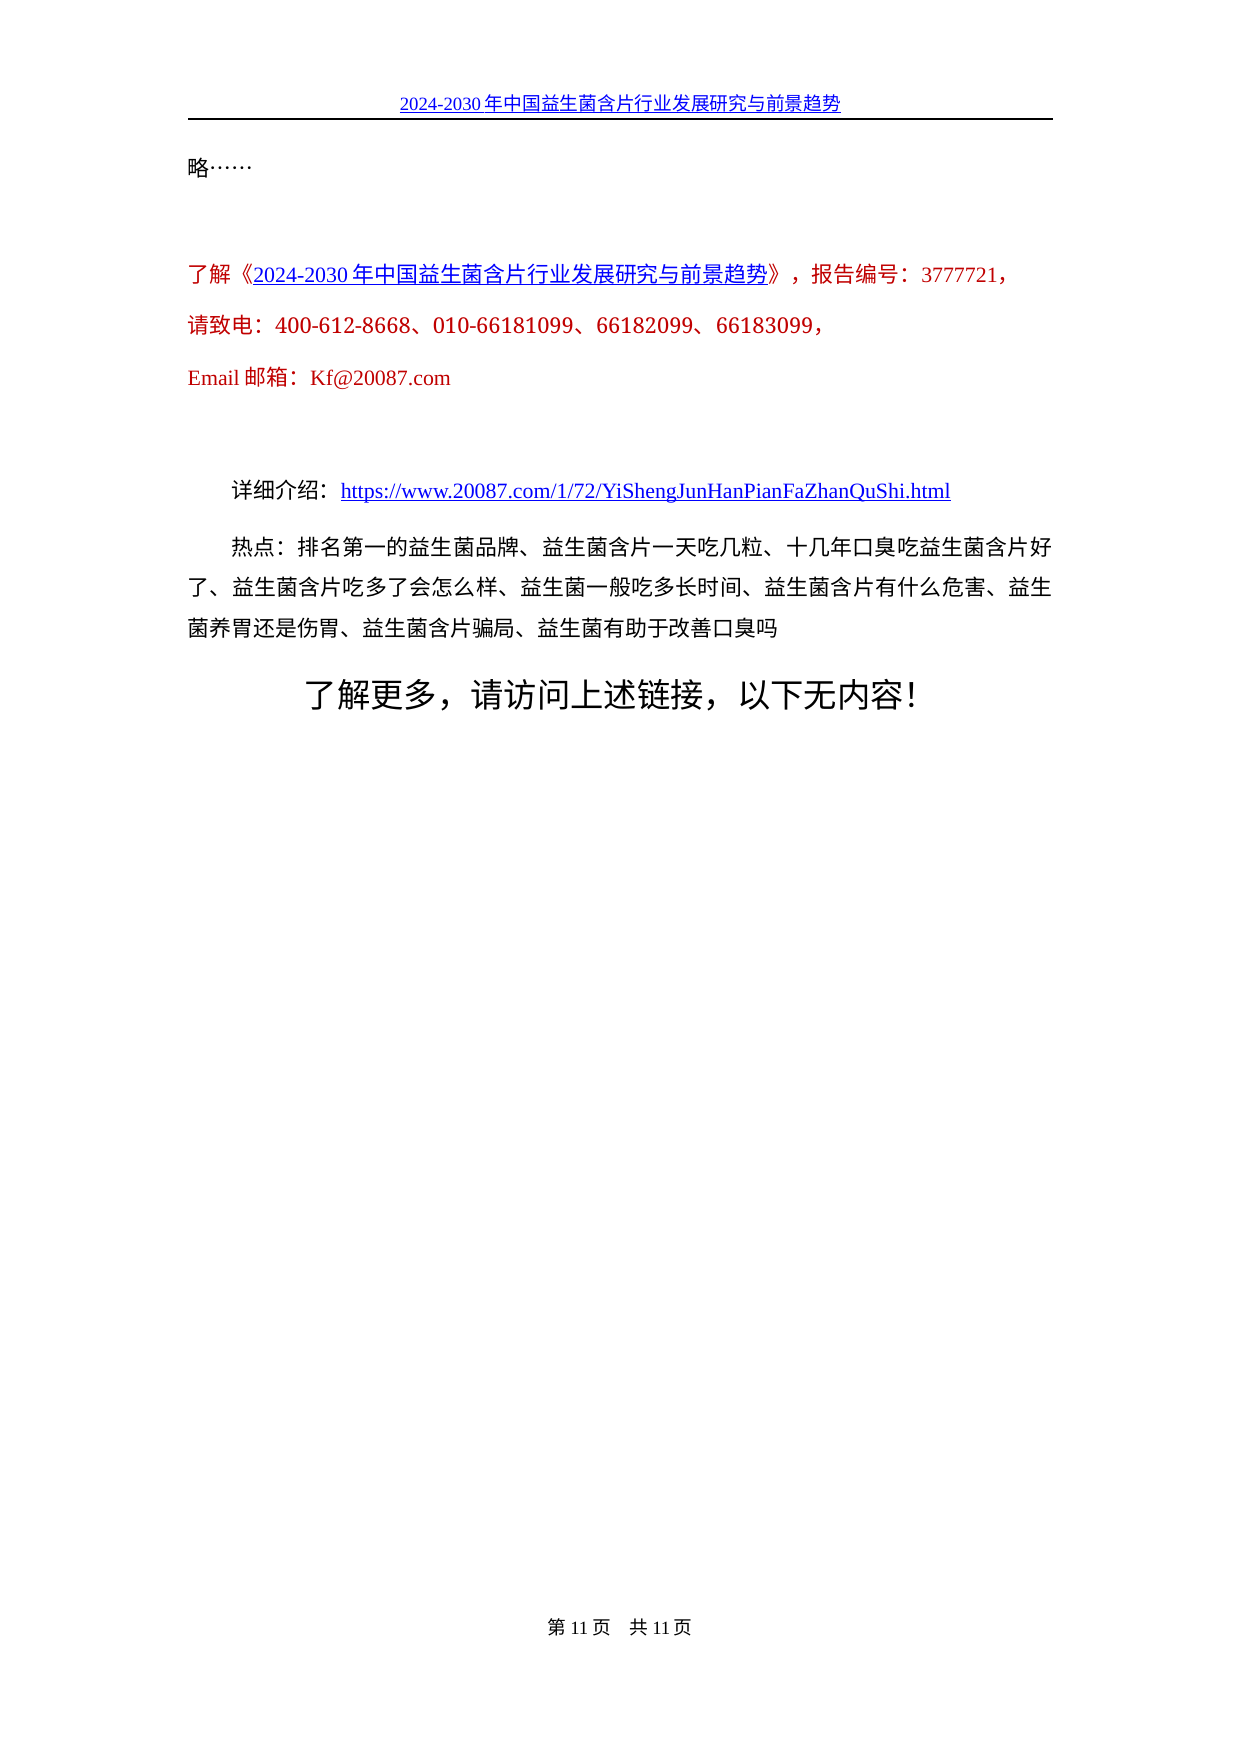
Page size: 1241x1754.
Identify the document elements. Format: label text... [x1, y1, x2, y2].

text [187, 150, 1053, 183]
title 了解更多，请访问上述链接，以下无内容！ [187, 661, 1053, 726]
text 详细介绍：https://www.20087.com/1/72/YiShengJunHanPianFaZhanQuShi.html [187, 473, 1053, 505]
text 请致电：400-612-8668、010-66181099、66182099、66183099， [187, 308, 1053, 341]
text 了解《2024-2030年中国益生菌含片行业发展研究与前景趋势》，报告编号：3777721， [187, 257, 1053, 289]
text Email邮箱：Kf@20087.com [187, 360, 1053, 392]
text 热点：排名第一的益生菌品牌、益生菌含片一天吃几粒、十几年口臭吃益生菌含片好了、益生菌含片吃多了会怎么样、益生菌一般吃多长时间、益生菌含片有什么危害、益生菌养胃还是伤胃、益生菌含片骗局、益生菌有助于改善口臭吗 [187, 529, 1053, 643]
